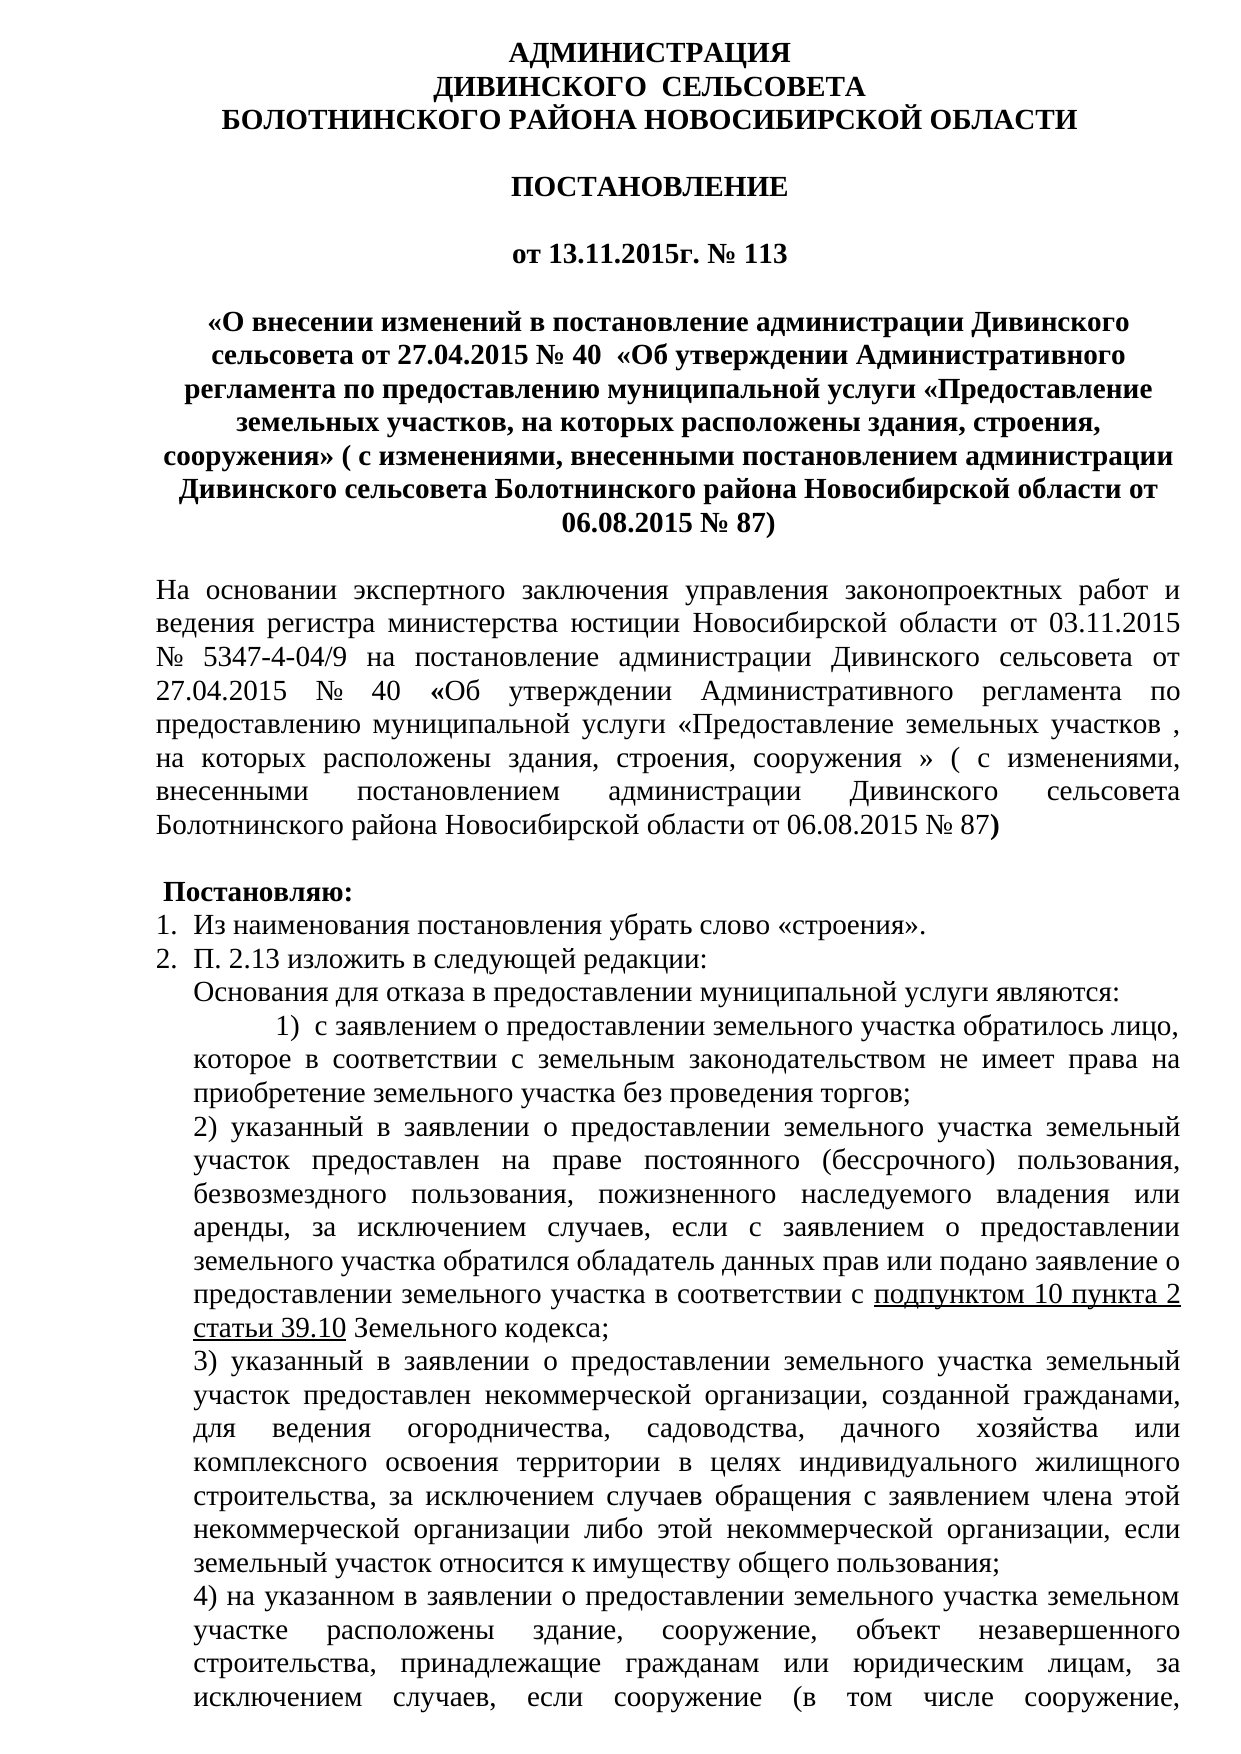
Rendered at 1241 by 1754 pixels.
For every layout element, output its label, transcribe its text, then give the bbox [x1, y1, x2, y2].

text ПОСТАНОВЛЕНИЕ [118, 169, 1181, 203]
text ДИВИНСКОГО СЕЛЬСОВЕТА [118, 69, 1181, 102]
text от 13.11.2015г. № 113 [118, 237, 1181, 270]
text 2) указанный в заявлении о предоставлении земельного участка земельный участок предоставлен на праве постоянного (бессрочного) пользования, безвозмездного пользования, пожизненного наследуемого владения или аренды, за исключением случаев, если с заявлением о предоставлении земельного участка обратился обладатель данных прав или подано заявление о предоставлении земельного участка в соответствии с подпунктом 10 пункта 2 статьи 39.10 Земельного кодекса; [193, 1109, 1181, 1343]
text 1) с заявлением о предоставлении земельного участка обратилось лицо, которое в соответствии с земельным законодательством не имеет права на приобретение земельного участка без проведения торгов; [193, 1008, 1181, 1109]
list П. 2.13 изложить в следующей редакции: [156, 941, 1181, 974]
text 3) указанный в заявлении о предоставлении земельного участка земельный участок предоставлен некоммерческой организации, созданной гражданами, для ведения огородничества, садоводства, дачного хозяйства или комплексного освоения территории в целях индивидуального жилищного строительства, за исключением случаев обращения с заявлением члена этой некоммерческой организации либо этой некоммерческой организации, если земельный участок относится к имуществу общего пользования; [193, 1343, 1181, 1578]
list Из наименования постановления убрать слово «строения». [156, 907, 1181, 941]
text Основания для отказа в предоставлении муниципальной услуги являются: [193, 974, 1181, 1008]
text Постановляю: [156, 874, 1181, 907]
text БОЛОТНИНСКОГО РАЙОНА НОВОСИБИРСКОЙ ОБЛАСТИ [118, 102, 1181, 136]
text АДМИНИСТРАЦИЯ [118, 35, 1181, 69]
text «О внесении изменений в постановление администрации Дивинского сельсовета от 27.04.2015 № 40 «Об утверждении Административного регламента по предоставлению муниципальной услуги «Предоставление земельных участков, на которых расположены здания, строения, сооружения» ( с изменениями, внесенными постановлением администрации Дивинского сельсовета Болотнинского района Новосибирской области от 06.08.2015 № 87) [156, 304, 1181, 538]
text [193, 1578, 1181, 1712]
text На основании экспертного заключения управления законопроектных работ и ведения регистра министерства юстиции Новосибирской области от 03.11.2015 № 5347-4-04/9 на постановление администрации Дивинского сельсовета от 27.04.2015 № 40 «Об утверждении Административного регламента по предоставлению муниципальной услуги «Предоставление земельных участков , на которых расположены здания, строения, сооружения » ( с изменениями, внесенными постановлением администрации Дивинского сельсовета Болотнинского района Новосибирской области от 06.08.2015 № 87) [156, 572, 1181, 840]
